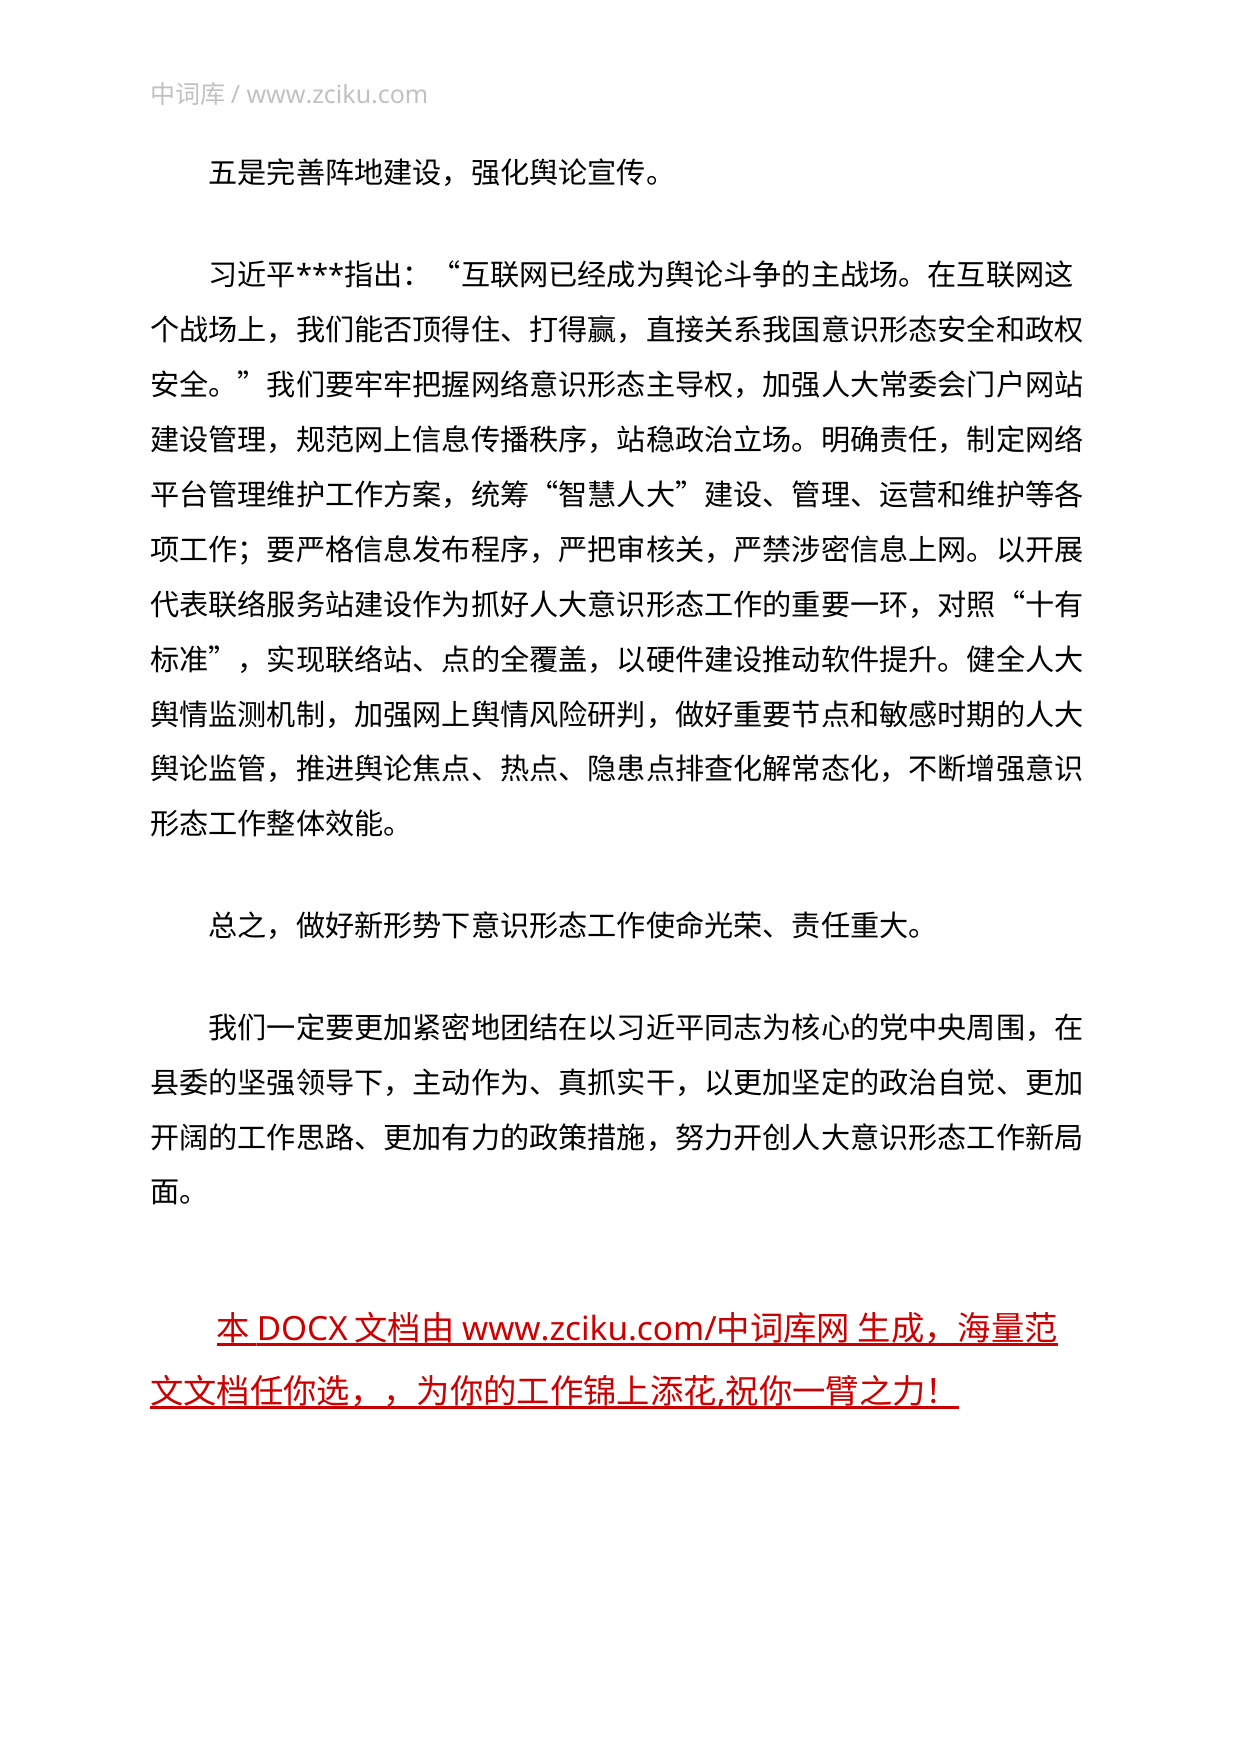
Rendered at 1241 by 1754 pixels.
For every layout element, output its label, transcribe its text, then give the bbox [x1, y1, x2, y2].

text 总之，做好新形势下意识形态工作使命光荣、责任重大。 [150, 903, 1090, 945]
text 我们一定要更加紧密地团结在以习近平同志为核心的党中央周围，在县委的坚强领导下，主动作为、真抓实干，以更加坚定的政治自觉、更加开阔的工作思路、更加有力的政策措施，努力开创人大意识形态工作新局面。 [150, 1004, 1090, 1211]
text 五是完善阵地建设，强化舆论宣传。 [150, 150, 1090, 192]
text 习近平***指出：“互联网已经成为舆论斗争的主战场。在互联网这个战场上，我们能否顶得住、打得赢，直接关系我国意识形态安全和政权安全。”我们要牢牢把握网络意识形态主导权，加强人大常委会门户网站建设管理，规范网上信息传播秩序，站稳政治立场。明确责任，制定网络平台管理维护工作方案，统筹“智慧人大”建设、管理、运营和维护等各项工作；要严格信息发布程序，严把审核关，严禁涉密信息上网。以开展代表联络服务站建设作为抓好人大意识形态工作的重要一环，对照“十有标准”，实现联络站、点的全覆盖，以硬件建设推动软件提升。健全人大舆情监测机制，加强网上舆情风险研判，做好重要节点和敏感时期的人大舆论监管，推进舆论焦点、热点、隐患点排查化解常态化，不断增强意识形态工作整体效能。 [150, 252, 1090, 843]
text 本DOCX文档由 www.zciku.com/中词库网 生成，海量范文文档任你选，，为你的工作锦上添花,祝你一臂之力！ [150, 1302, 1090, 1413]
